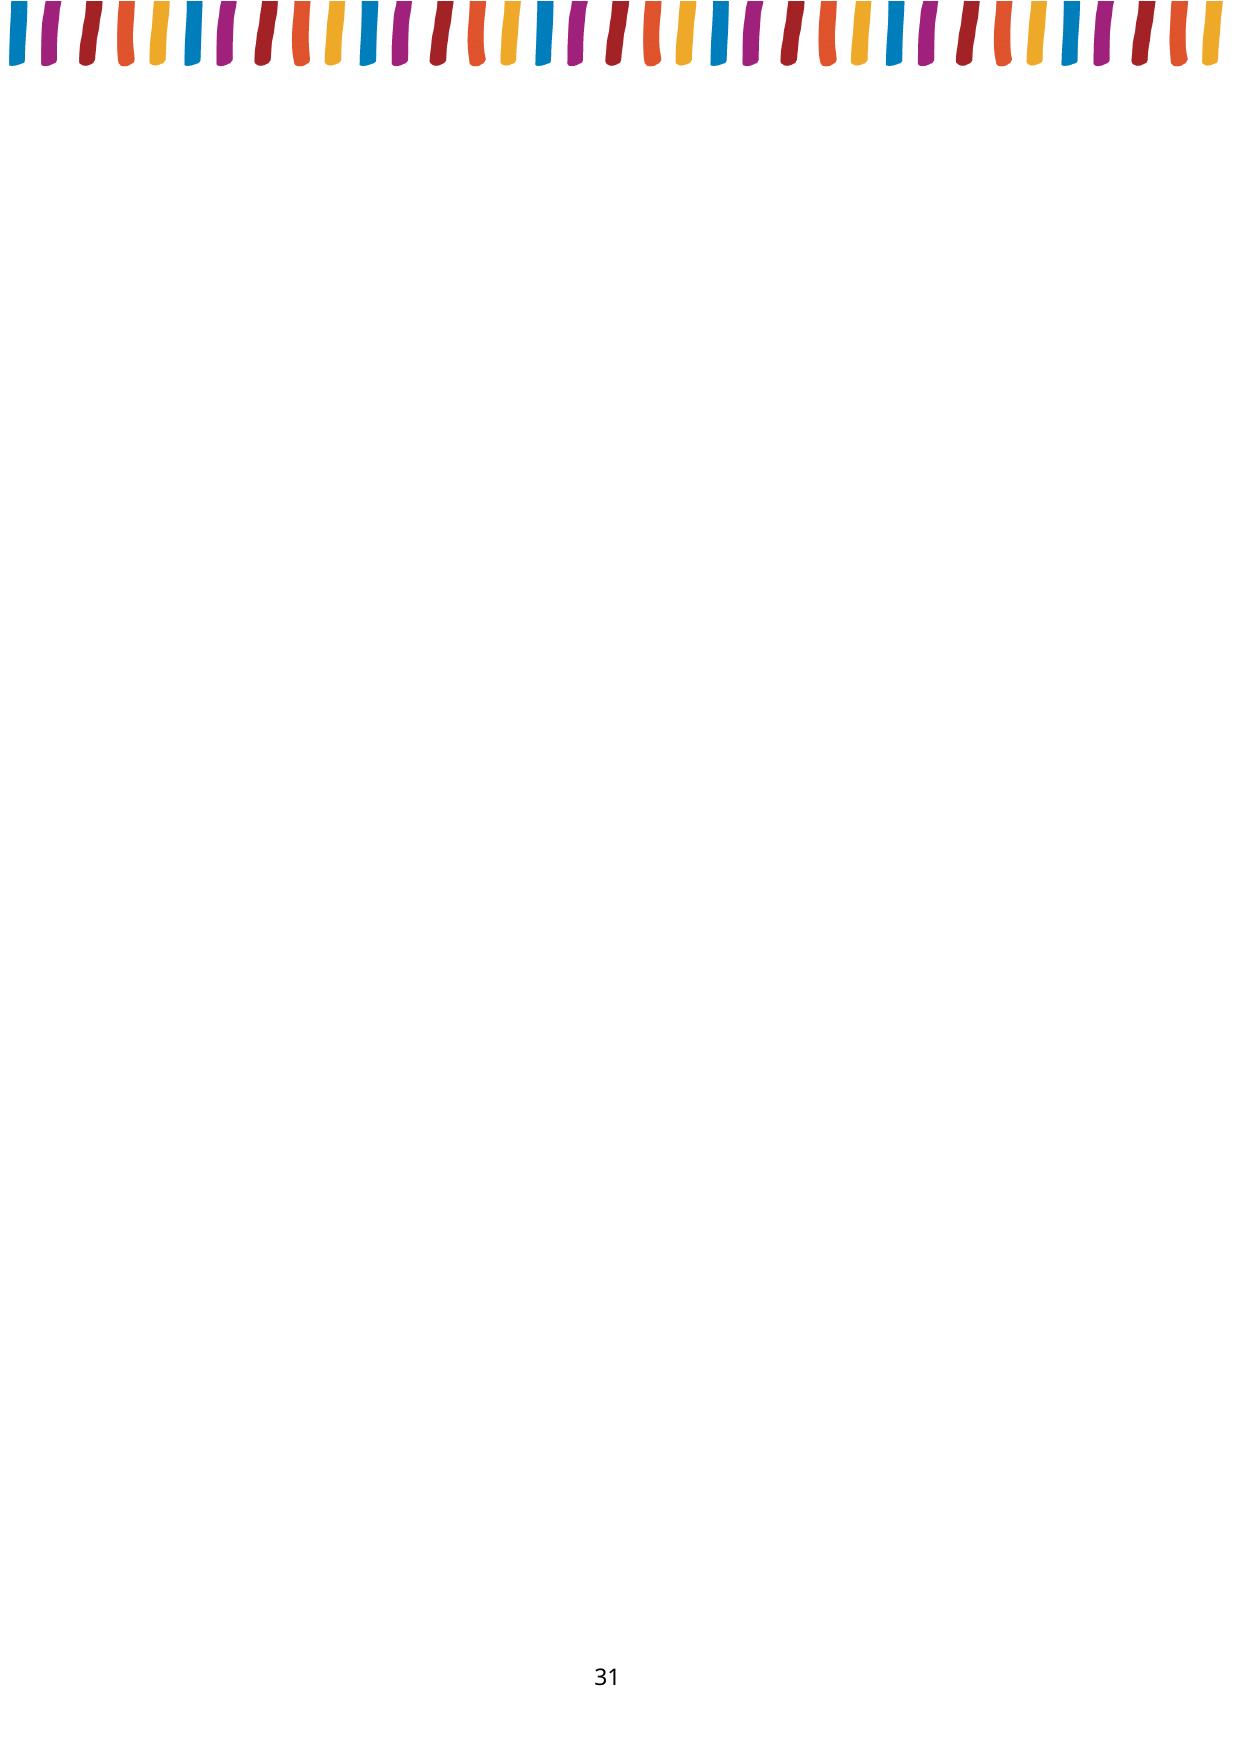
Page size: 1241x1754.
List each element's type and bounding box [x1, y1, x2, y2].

picture [0, 1, 1226, 70]
